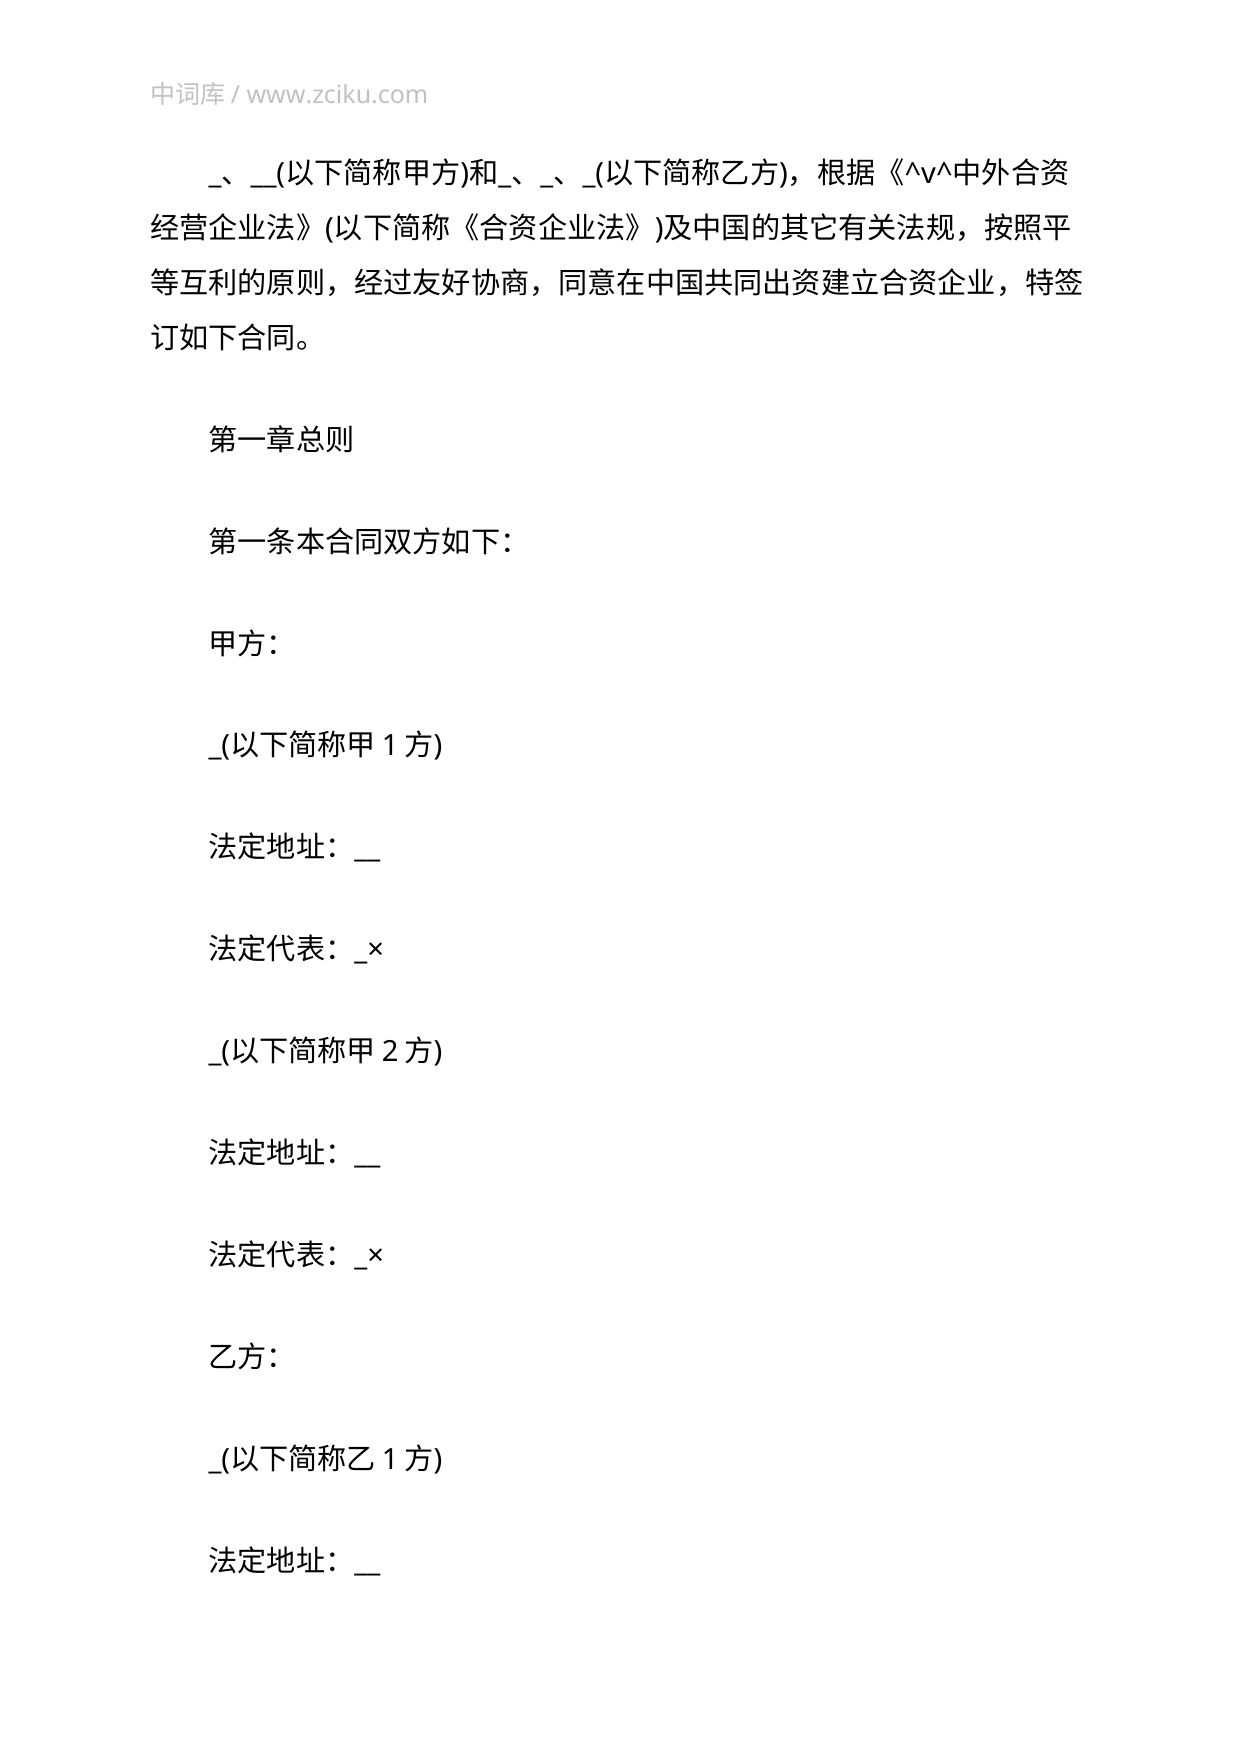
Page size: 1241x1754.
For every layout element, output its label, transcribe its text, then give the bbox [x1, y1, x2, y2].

text 法定地址：__ [150, 1538, 1090, 1580]
text _、__(以下简称甲方)和_、_、_(以下简称乙方)，根据《^v^中外合资经营企业法》(以下简称《合资企业法》)及中国的其它有关法规，按照平等互利的原则，经过友好协商，同意在中国共同出资建立合资企业，特签订如下合同。 [150, 150, 1090, 357]
text _(以下简称甲1方) [150, 722, 1090, 764]
text _(以下简称甲2方) [150, 1028, 1090, 1070]
text 法定代表：_× [150, 926, 1090, 968]
text 第一章总则 [150, 417, 1090, 459]
text _(以下简称乙1方) [150, 1436, 1090, 1478]
text 法定地址：__ [150, 824, 1090, 866]
text 乙方： [150, 1334, 1090, 1376]
text 法定地址：__ [150, 1130, 1090, 1172]
text 甲方： [150, 620, 1090, 662]
text 第一条本合同双方如下： [150, 518, 1090, 561]
text 法定代表：_× [150, 1232, 1090, 1274]
